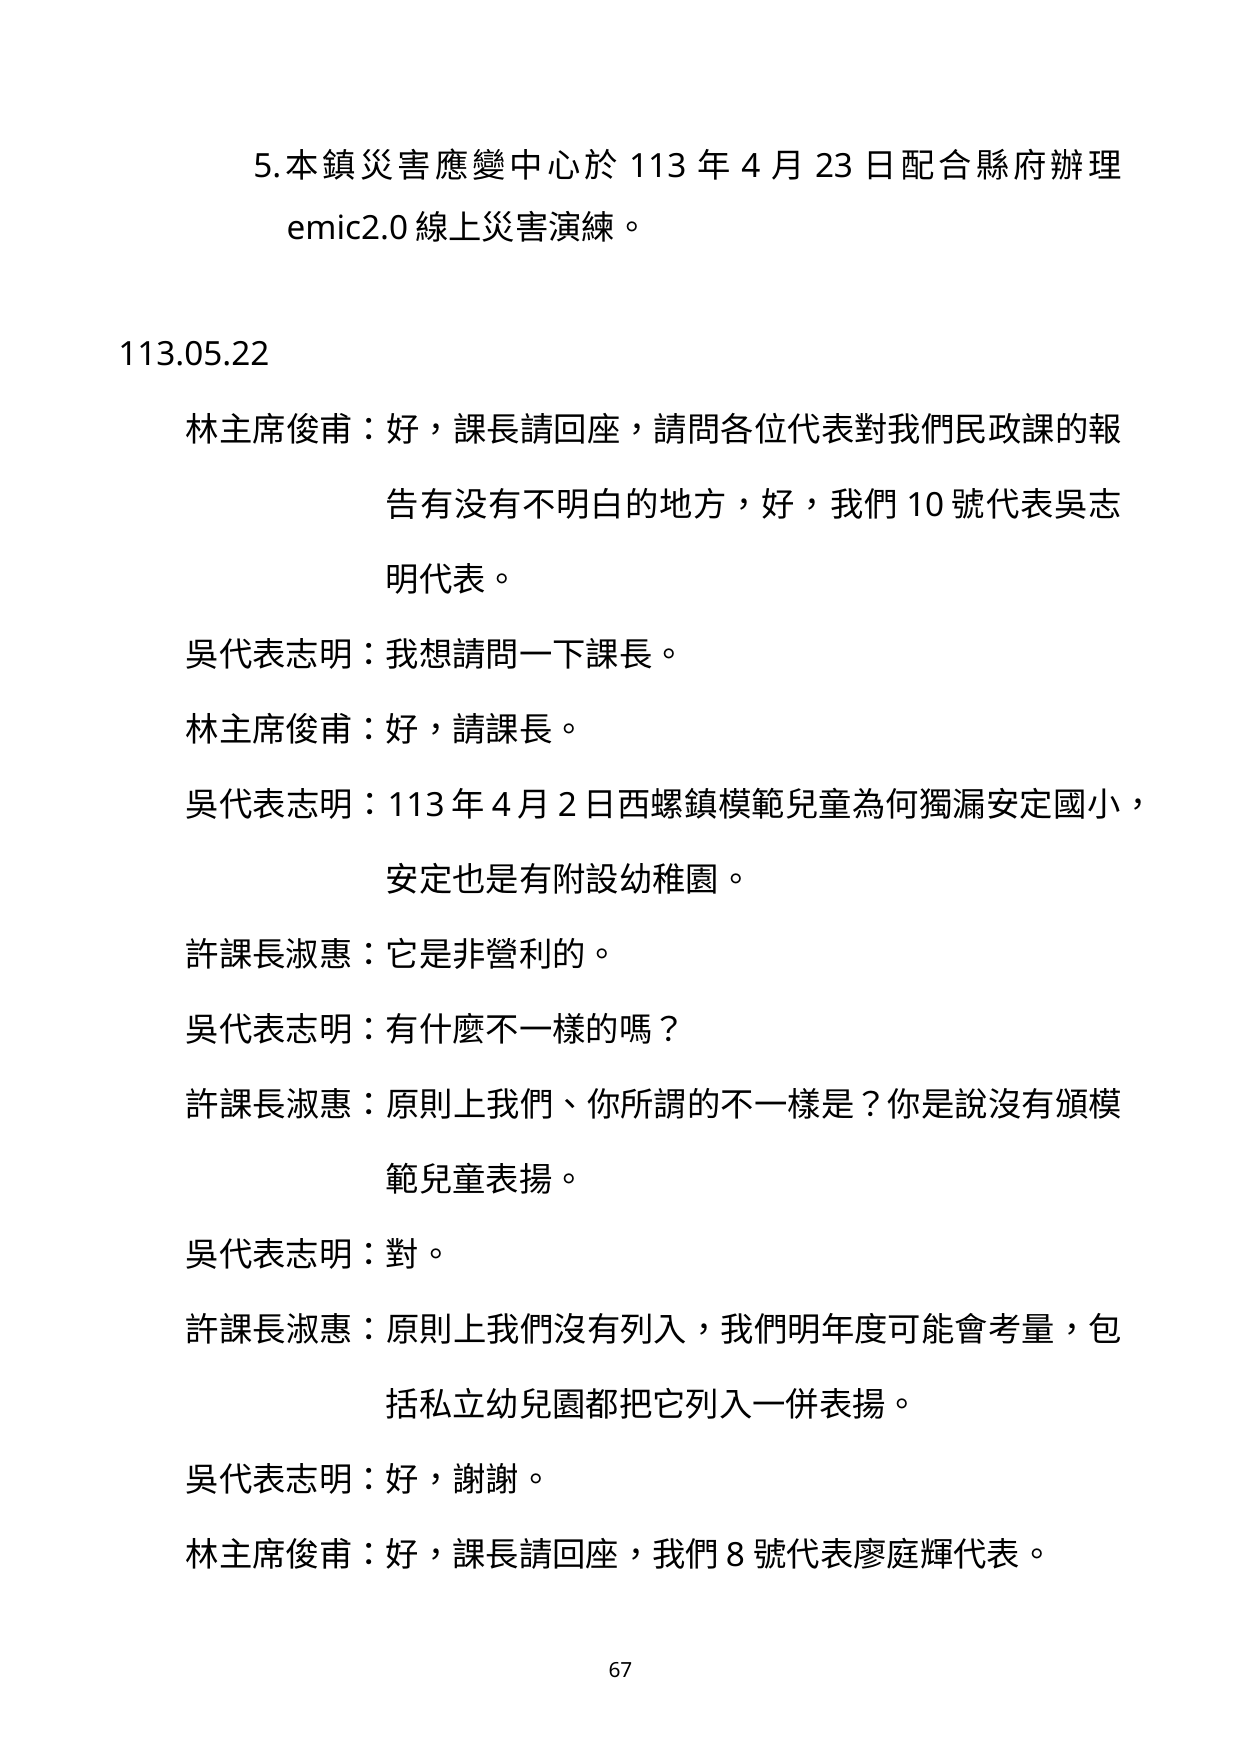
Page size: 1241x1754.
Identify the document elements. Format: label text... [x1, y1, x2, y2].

text 林主席俊甫：好，課長請回座，請問各位代表對我們民政課的報告有没有不明白的地方，好，我們10號代表吳志明代表。 [186, 389, 1122, 614]
text 吳代表志明：我想請問一下課長。 [186, 614, 1122, 689]
text 許課長淑惠：原則上我們、你所謂的不一樣是？你是說沒有頒模範兒童表揚。 [186, 1064, 1122, 1214]
text 吳代表志明：對。 [186, 1214, 1122, 1289]
text 吳代表志明：113年4月2日西螺鎮模範兒童為何獨漏安定國小，安定也是有附設幼稚園。 [186, 764, 1122, 914]
text 吳代表志明：有什麼不一樣的嗎？ [186, 989, 1122, 1064]
text 許課長淑惠：它是非營利的。 [186, 914, 1122, 989]
text 吳代表志明：好，謝謝。 [186, 1439, 1122, 1514]
text 林主席俊甫：好，課長請回座，我們8 號代表廖庭輝代表。 [186, 1514, 1122, 1589]
text 113.05.22 [118, 314, 1122, 389]
text 許課長淑惠：原則上我們沒有列入，我們明年度可能會考量，包括私立幼兒園都把它列入一併表揚。 [186, 1289, 1122, 1439]
text 林主席俊甫：好，請課長。 [186, 689, 1122, 764]
text 5.本鎮災害應變中心於113年4月23日配合縣府辦理emic2.0線上災害演練。 [253, 127, 1122, 252]
